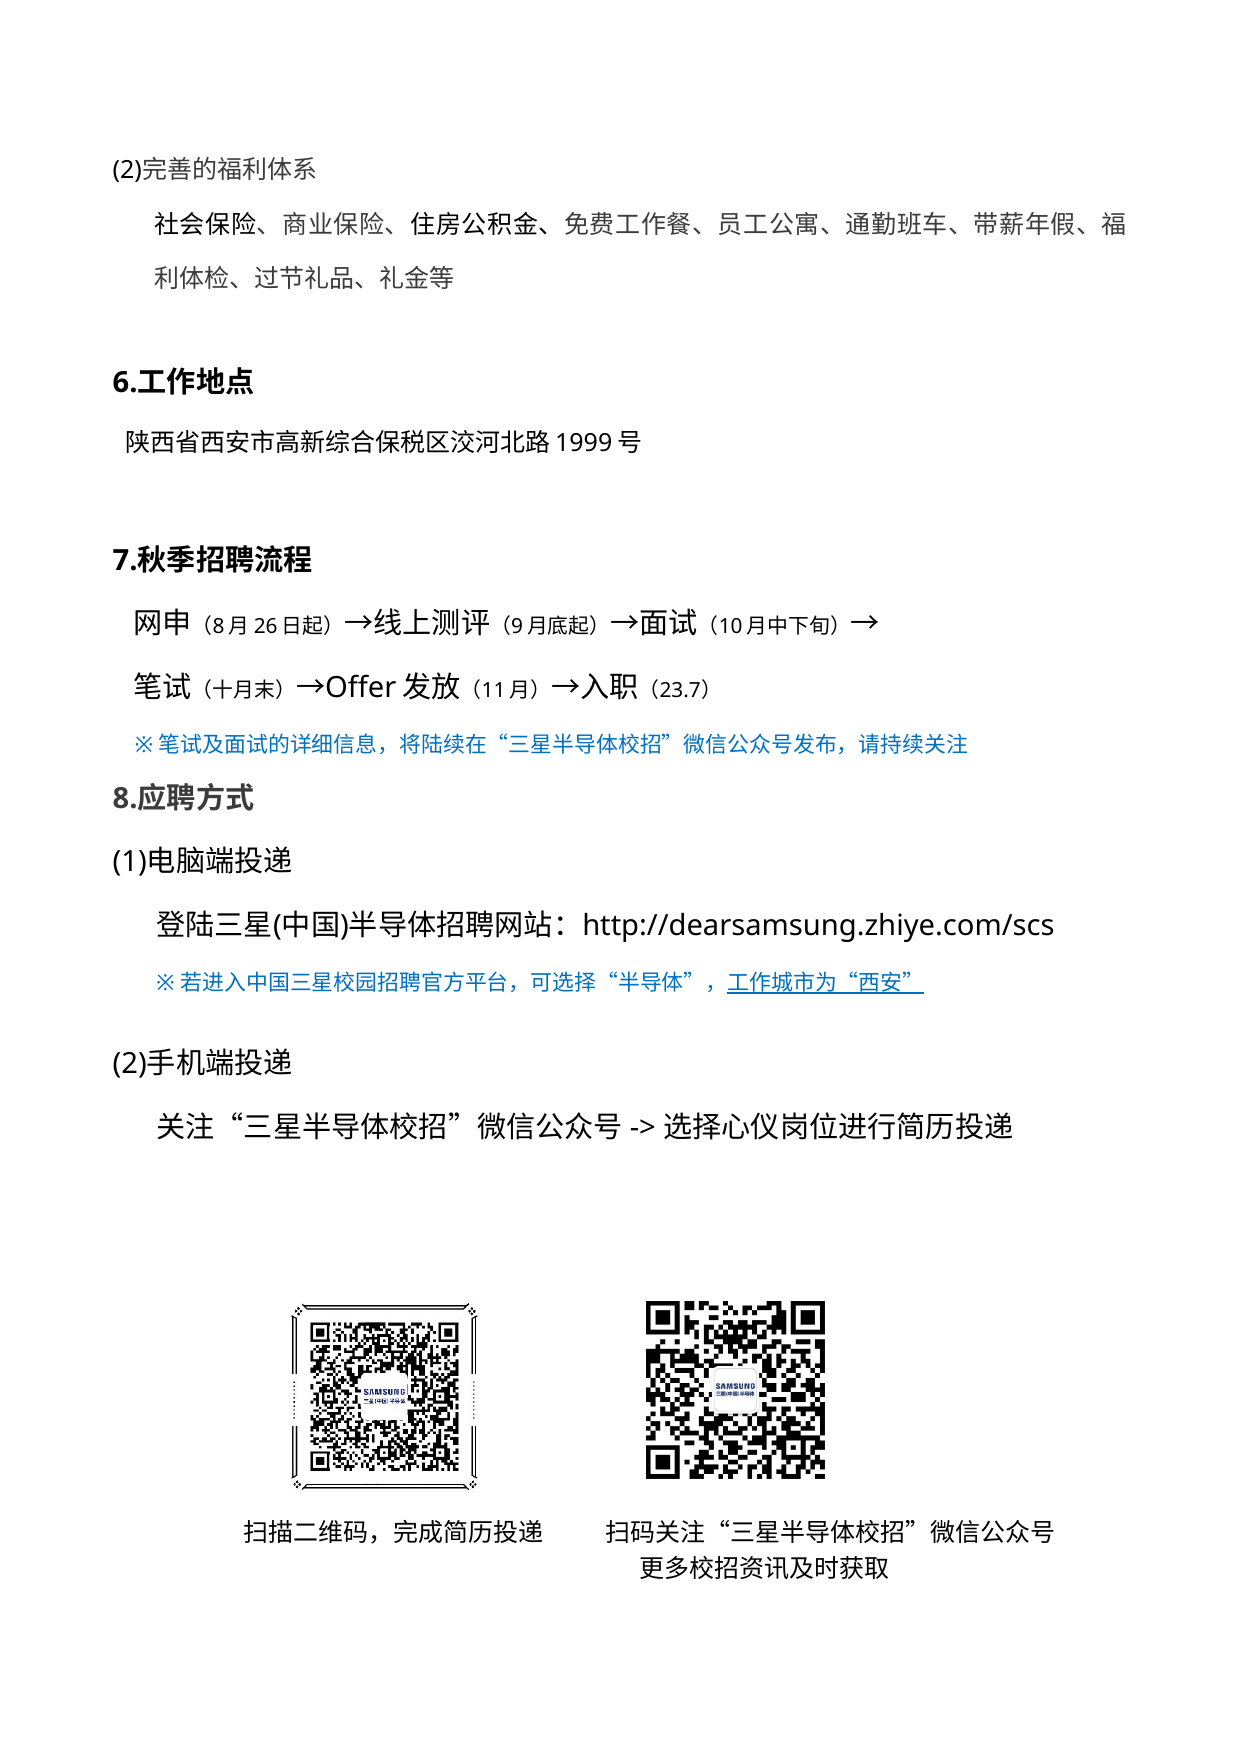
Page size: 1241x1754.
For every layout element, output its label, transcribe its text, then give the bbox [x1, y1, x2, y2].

text 社会保险、商业保险、住房公积金、免费工作餐、员工公寓、通勤班车、带薪年假、福利体检、过节礼品、礼金等 [154, 204, 1128, 295]
text 扫描二维码，完成简历投递 扫码关注“三星半导体校招”微信公众号 [112, 1513, 1128, 1549]
picture [287, 1300, 480, 1493]
text (2)手机端投递 [112, 1040, 1128, 1082]
text 登陆三星(中国)半导体招聘网站：http://dearsamsung.zhiye.com/scs [112, 901, 1128, 944]
text 6.工作地点 [112, 359, 1128, 401]
text 关注“三星半导体校招”微信公众号 -> 选择心仪岗位进行简历投递 [112, 1104, 1146, 1146]
text 7.秋季招聘流程 [112, 536, 1128, 578]
text 网申（8月26日起）→线上测评（9月底起）→面试（10月中下旬）→ [133, 600, 1128, 642]
text 8.应聘方式 [112, 774, 1128, 817]
picture [631, 1286, 839, 1493]
text 更多校招资讯及时获取 [112, 1549, 1128, 1585]
text (1)电脑端投递 [112, 838, 1128, 880]
text 陕西省西安市高新综合保税区洨河北路1999号 [112, 422, 1128, 458]
text ※ 笔试及面试的详细信息，将陆续在“三星半导体校招”微信公众号发布，请持续关注 [113, 727, 1128, 758]
text ※ 若进入中国三星校园招聘官方平台，可选择“半导体”，工作城市为“西安” [112, 965, 1128, 997]
text (2)完善的福利体系 [112, 150, 1128, 186]
text 笔试（十月末）→Offer发放（11月）→入职（23.7） [133, 663, 1128, 706]
